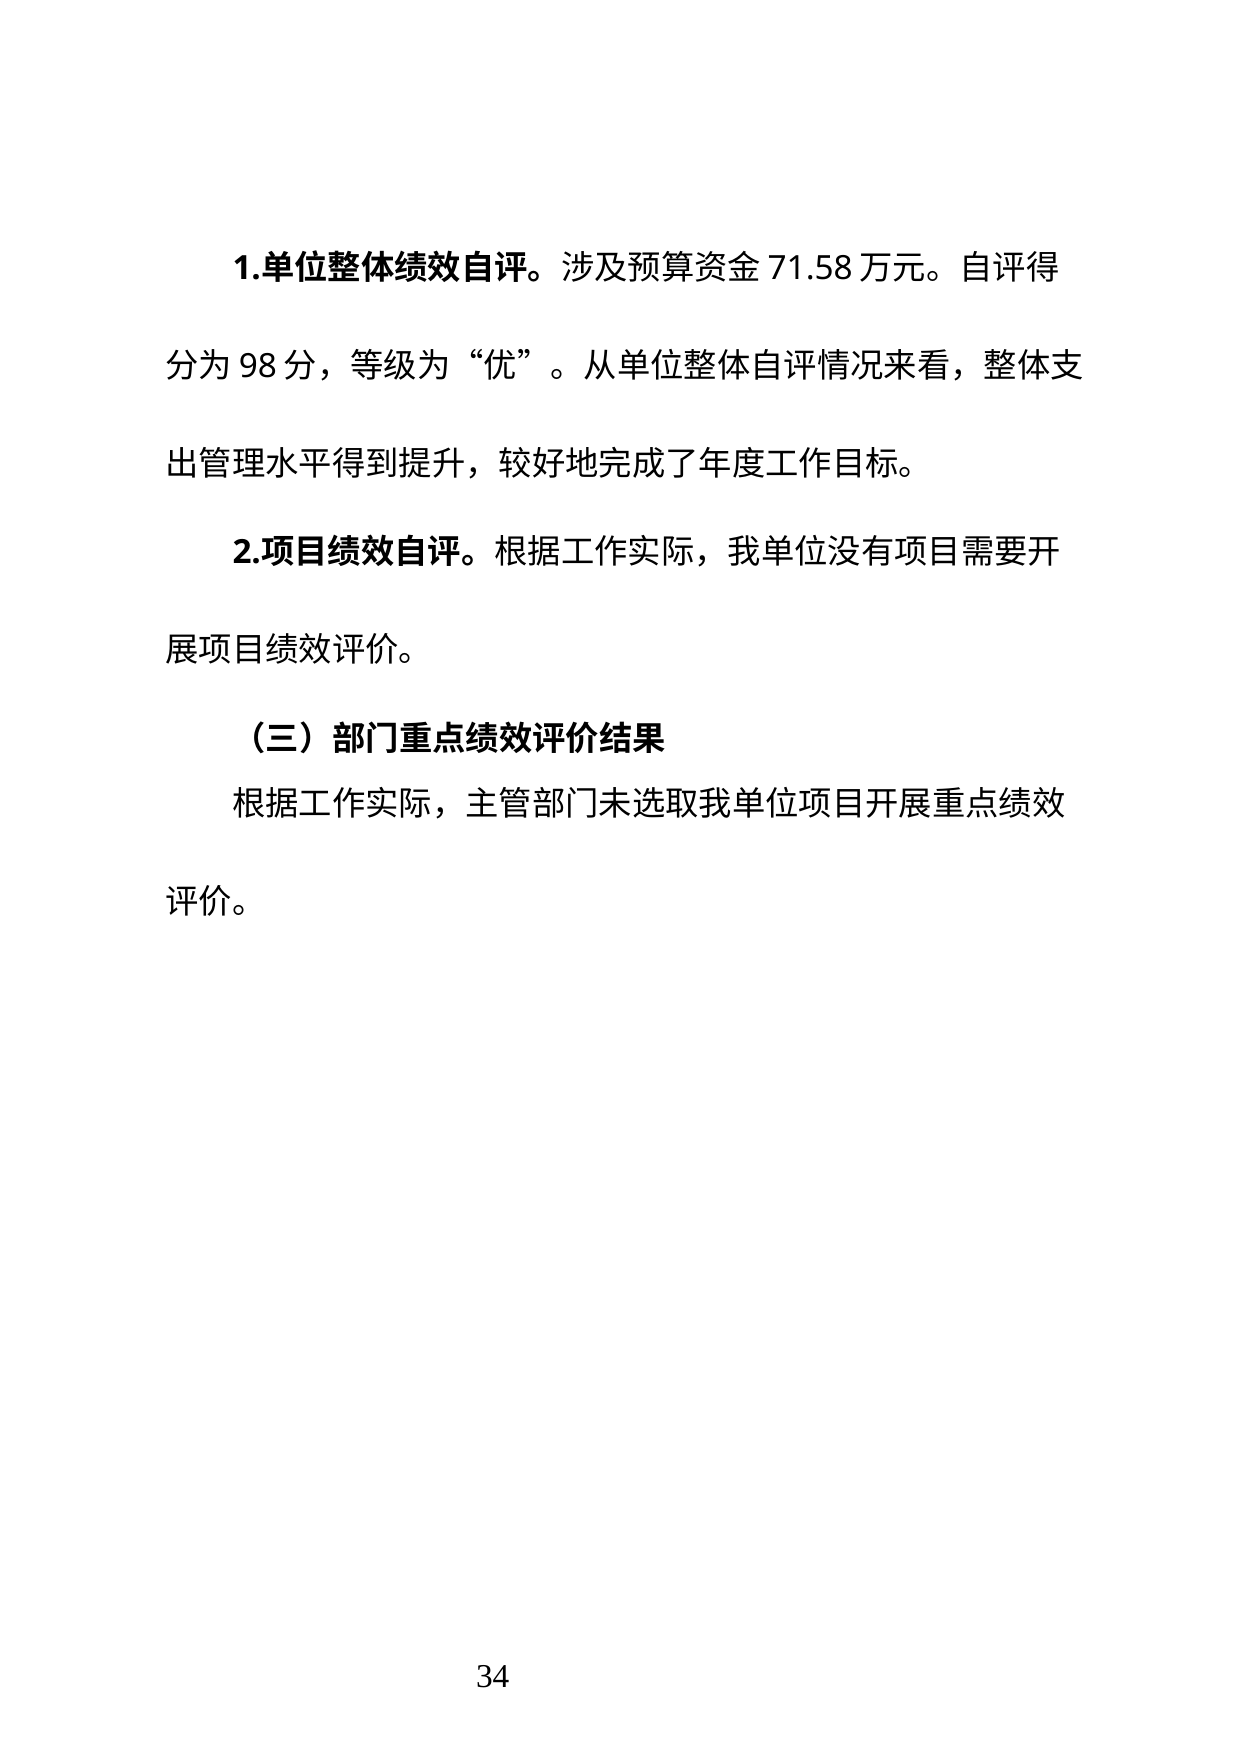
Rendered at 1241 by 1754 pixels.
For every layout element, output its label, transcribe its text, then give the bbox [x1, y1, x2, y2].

text 2.项目绩效自评。根据工作实际，我单位没有项目需要开展项目绩效评价。 [165, 517, 1087, 679]
text （三）部门重点绩效评价结果 [165, 703, 1087, 768]
text 根据工作实际，主管部门未选取我单位项目开展重点绩效评价。 [165, 768, 1087, 931]
text 1.单位整体绩效自评。涉及预算资金71.58万元。自评得分为98分，等级为“优”。从单位整体自评情况来看，整体支出管理水平得到提升，较好地完成了年度工作目标。 [165, 233, 1087, 493]
